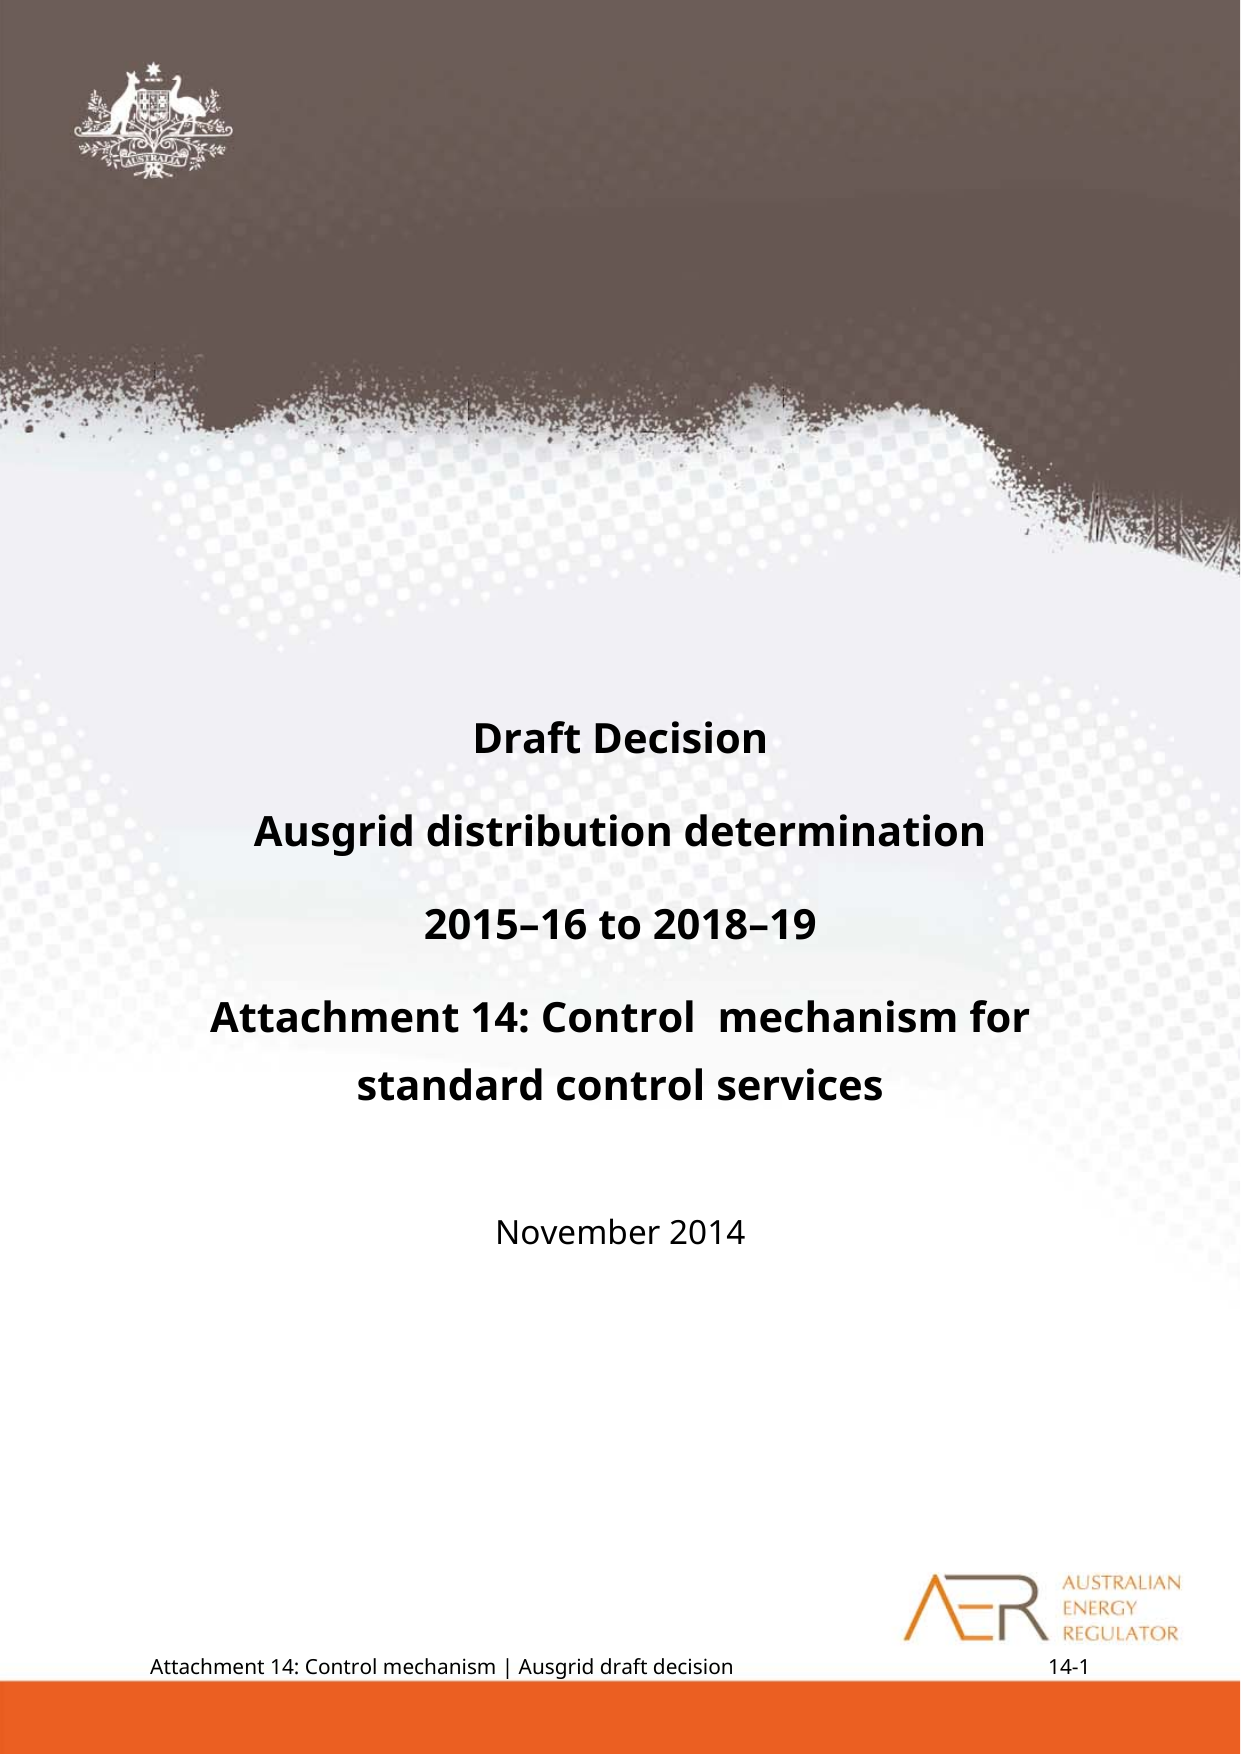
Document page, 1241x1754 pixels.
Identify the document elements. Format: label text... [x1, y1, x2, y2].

title November 2014 [150, 1208, 1090, 1254]
picture [0, 0, 1241, 1754]
title Attachment 14: Control mechanism for standard control services [150, 988, 1090, 1113]
title 2015–16 to 2018–19 [150, 895, 1090, 952]
title Ausgrid distribution determination [150, 802, 1090, 859]
title Draft Decision [150, 709, 1090, 766]
